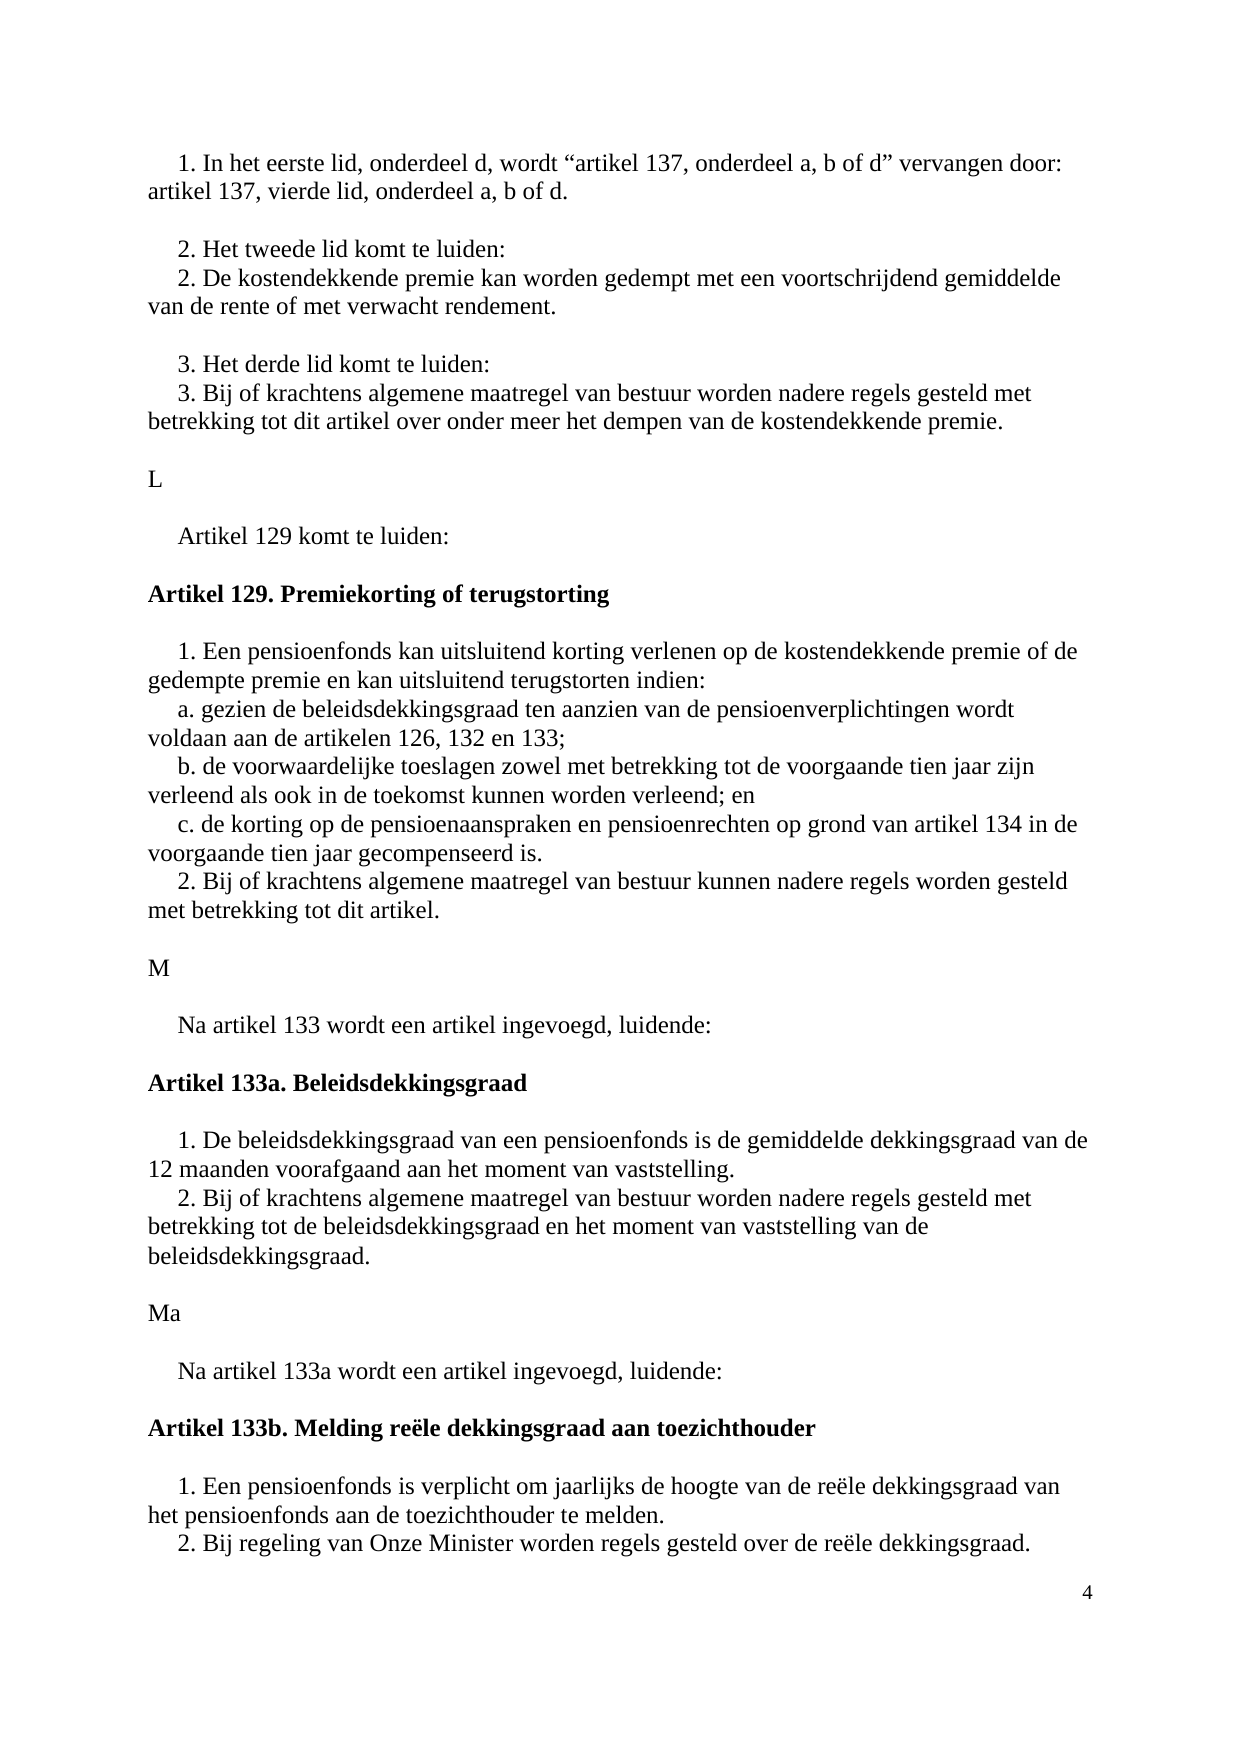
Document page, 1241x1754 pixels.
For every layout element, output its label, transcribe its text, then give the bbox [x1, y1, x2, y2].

text 3. Het derde lid komt te luiden: [148, 349, 1092, 378]
text Artikel 133a. Beleidsdekkingsgraad [148, 1068, 1092, 1096]
text 2. Bij of krachtens algemene maatregel van bestuur worden nadere regels gesteld met betrekking tot de beleidsdekkingsgraad en het moment van vaststelling van de beleidsdekkingsgraad. [148, 1183, 1092, 1270]
text a. gezien de beleidsdekkingsgraad ten aanzien van de pensioenverplichtingen wordt voldaan aan de artikelen 126, 132 en 133; [148, 694, 1092, 751]
text 1. Een pensioenfonds kan uitsluitend korting verlenen op de kostendekkende premie of de gedempte premie en kan uitsluitend terugstorten indien: [148, 636, 1092, 694]
text 2. De kostendekkende premie kan worden gedempt met een voortschrijdend gemiddelde van de rente of met verwacht rendement. [148, 263, 1092, 320]
text Na artikel 133a wordt een artikel ingevoegd, luidende: [148, 1356, 1092, 1385]
text 2. Bij of krachtens algemene maatregel van bestuur kunnen nadere regels worden gesteld met betrekking tot dit artikel. [148, 866, 1092, 924]
text Ma [148, 1298, 1092, 1327]
text c. de korting op de pensioenaanspraken en pensioenrechten op grond van artikel 134 in de voorgaande tien jaar gecompenseerd is. [148, 809, 1092, 866]
text 1. De beleidsdekkingsgraad van een pensioenfonds is de gemiddelde dekkingsgraad van de 12 maanden voorafgaand aan het moment van vaststelling. [148, 1125, 1092, 1183]
text M [148, 953, 1092, 981]
text Na artikel 133 wordt een artikel ingevoegd, luidende: [148, 1010, 1092, 1039]
text L [148, 464, 1092, 493]
text 2. Het tweede lid komt te luiden: [148, 234, 1092, 263]
text 1. In het eerste lid, onderdeel d, wordt “artikel 137, onderdeel a, b of d” vervangen door: artikel 137, vierde lid, onderdeel a, b of d. [148, 148, 1092, 205]
text 1. Een pensioenfonds is verplicht om jaarlijks de hoogte van de reële dekkingsgraad van het pensioenfonds aan de toezichthouder te melden. [148, 1471, 1092, 1528]
text b. de voorwaardelijke toeslagen zowel met betrekking tot de voorgaande tien jaar zijn verleend als ook in de toekomst kunnen worden verleend; en [148, 751, 1092, 809]
text 3. Bij of krachtens algemene maatregel van bestuur worden nadere regels gesteld met betrekking tot dit artikel over onder meer het dempen van de kostendekkende premie. [148, 378, 1092, 435]
text Artikel 129. Premiekorting of terugstorting [148, 579, 1092, 608]
text 2. Bij regeling van Onze Minister worden regels gesteld over de reële dekkingsgraad. [148, 1528, 1092, 1557]
text Artikel 133b. Melding reële dekkingsgraad aan toezichthouder [148, 1413, 1092, 1442]
text Artikel 129 komt te luiden: [148, 521, 1092, 550]
